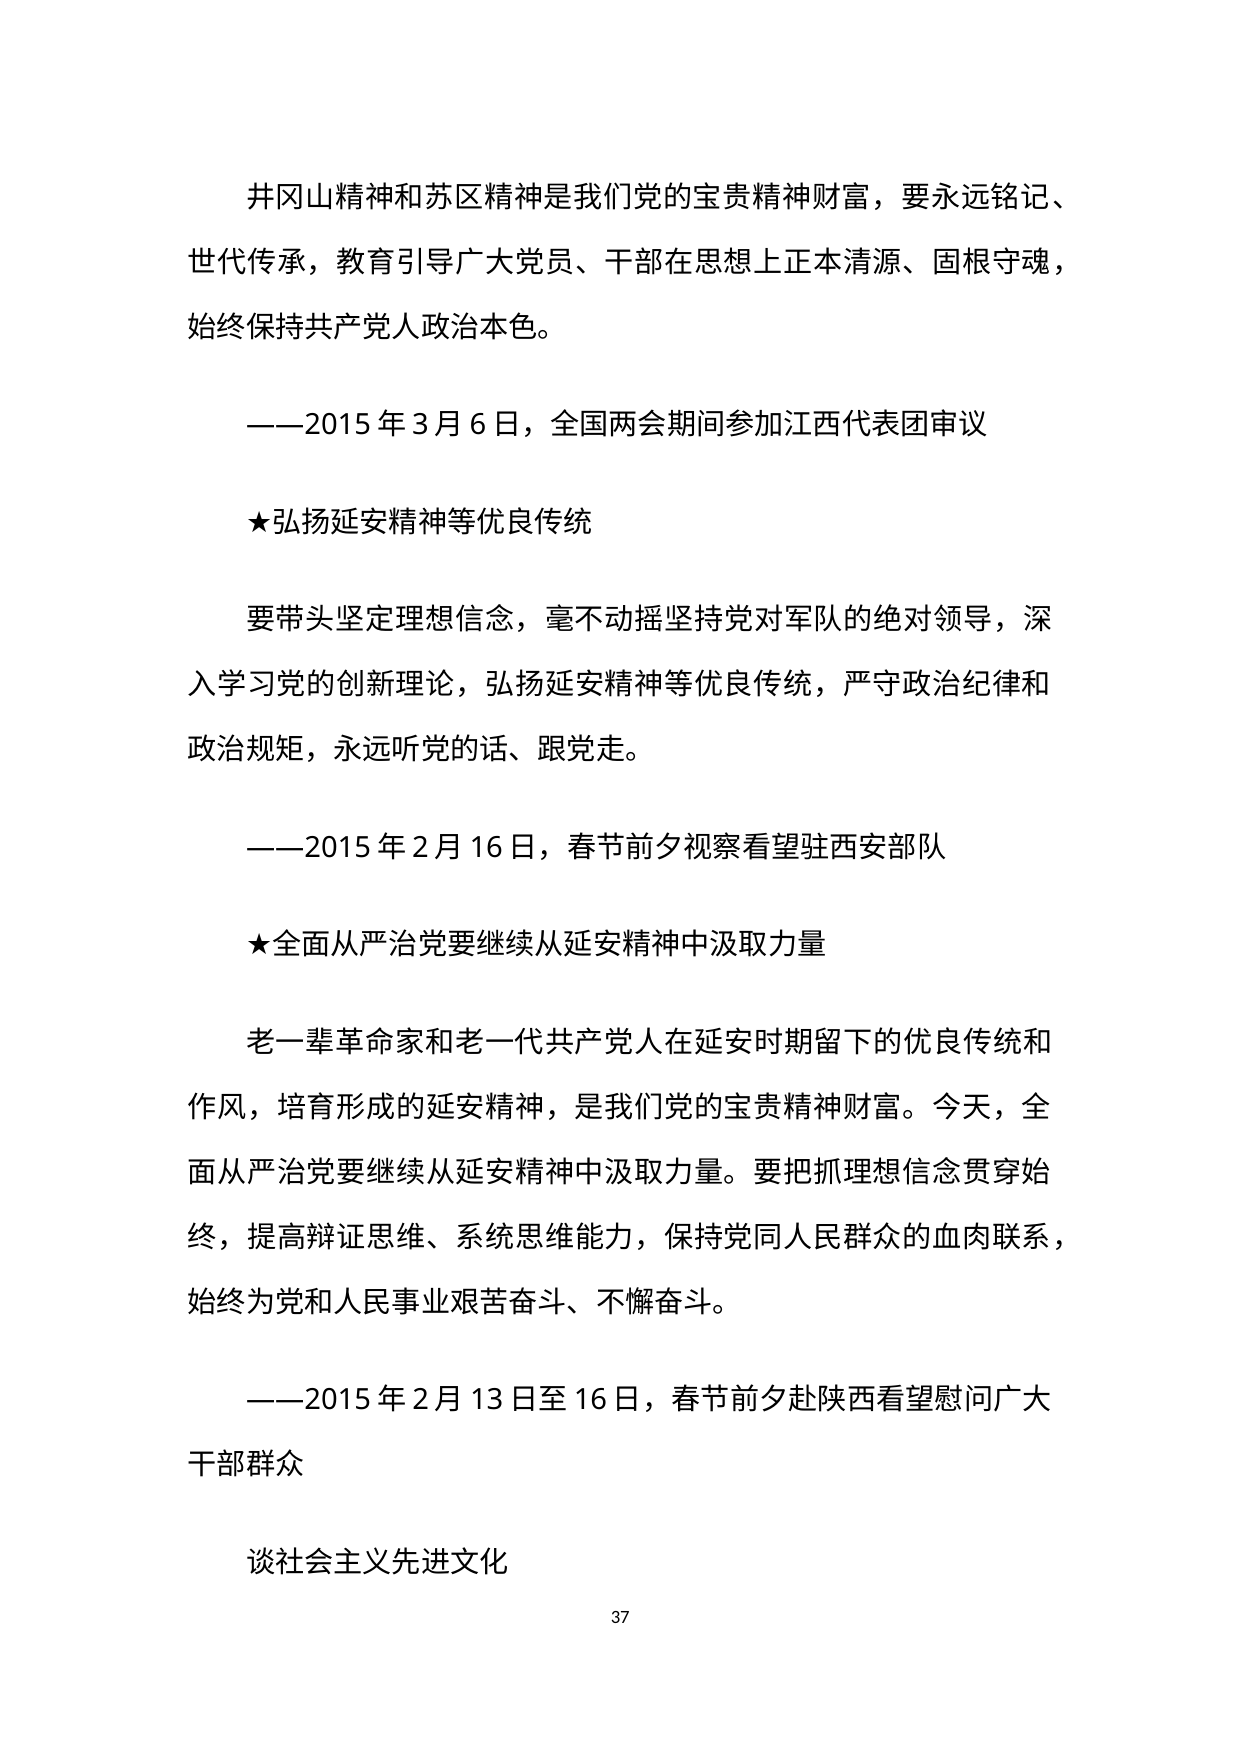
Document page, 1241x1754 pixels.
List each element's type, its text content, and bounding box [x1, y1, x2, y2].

text ★弘扬延安精神等优良传统 [187, 487, 1053, 552]
text 谈社会主义先进文化 [187, 1527, 1053, 1592]
text ——2015年2月13日至16日，春节前夕赴陕西看望慰问广大干部群众 [187, 1364, 1053, 1494]
text 要带头坚定理想信念，毫不动摇坚持党对军队的绝对领导，深入学习党的创新理论，弘扬延安精神等优良传统，严守政治纪律和政治规矩，永远听党的话、跟党走。 [187, 584, 1053, 779]
text ——2015年2月16日，春节前夕视察看望驻西安部队 [187, 812, 1053, 877]
text 井冈山精神和苏区精神是我们党的宝贵精神财富，要永远铭记、世代传承，教育引导广大党员、干部在思想上正本清源、固根守魂，始终保持共产党人政治本色。 [187, 162, 1053, 357]
text ——2015年3月6日，全国两会期间参加江西代表团审议 [187, 389, 1053, 454]
text ★全面从严治党要继续从延安精神中汲取力量 [187, 909, 1053, 974]
text 老一辈革命家和老一代共产党人在延安时期留下的优良传统和作风，培育形成的延安精神，是我们党的宝贵精神财富。今天，全面从严治党要继续从延安精神中汲取力量。要把抓理想信念贯穿始终，提高辩证思维、系统思维能力，保持党同人民群众的血肉联系，始终为党和人民事业艰苦奋斗、不懈奋斗。 [187, 1007, 1053, 1332]
